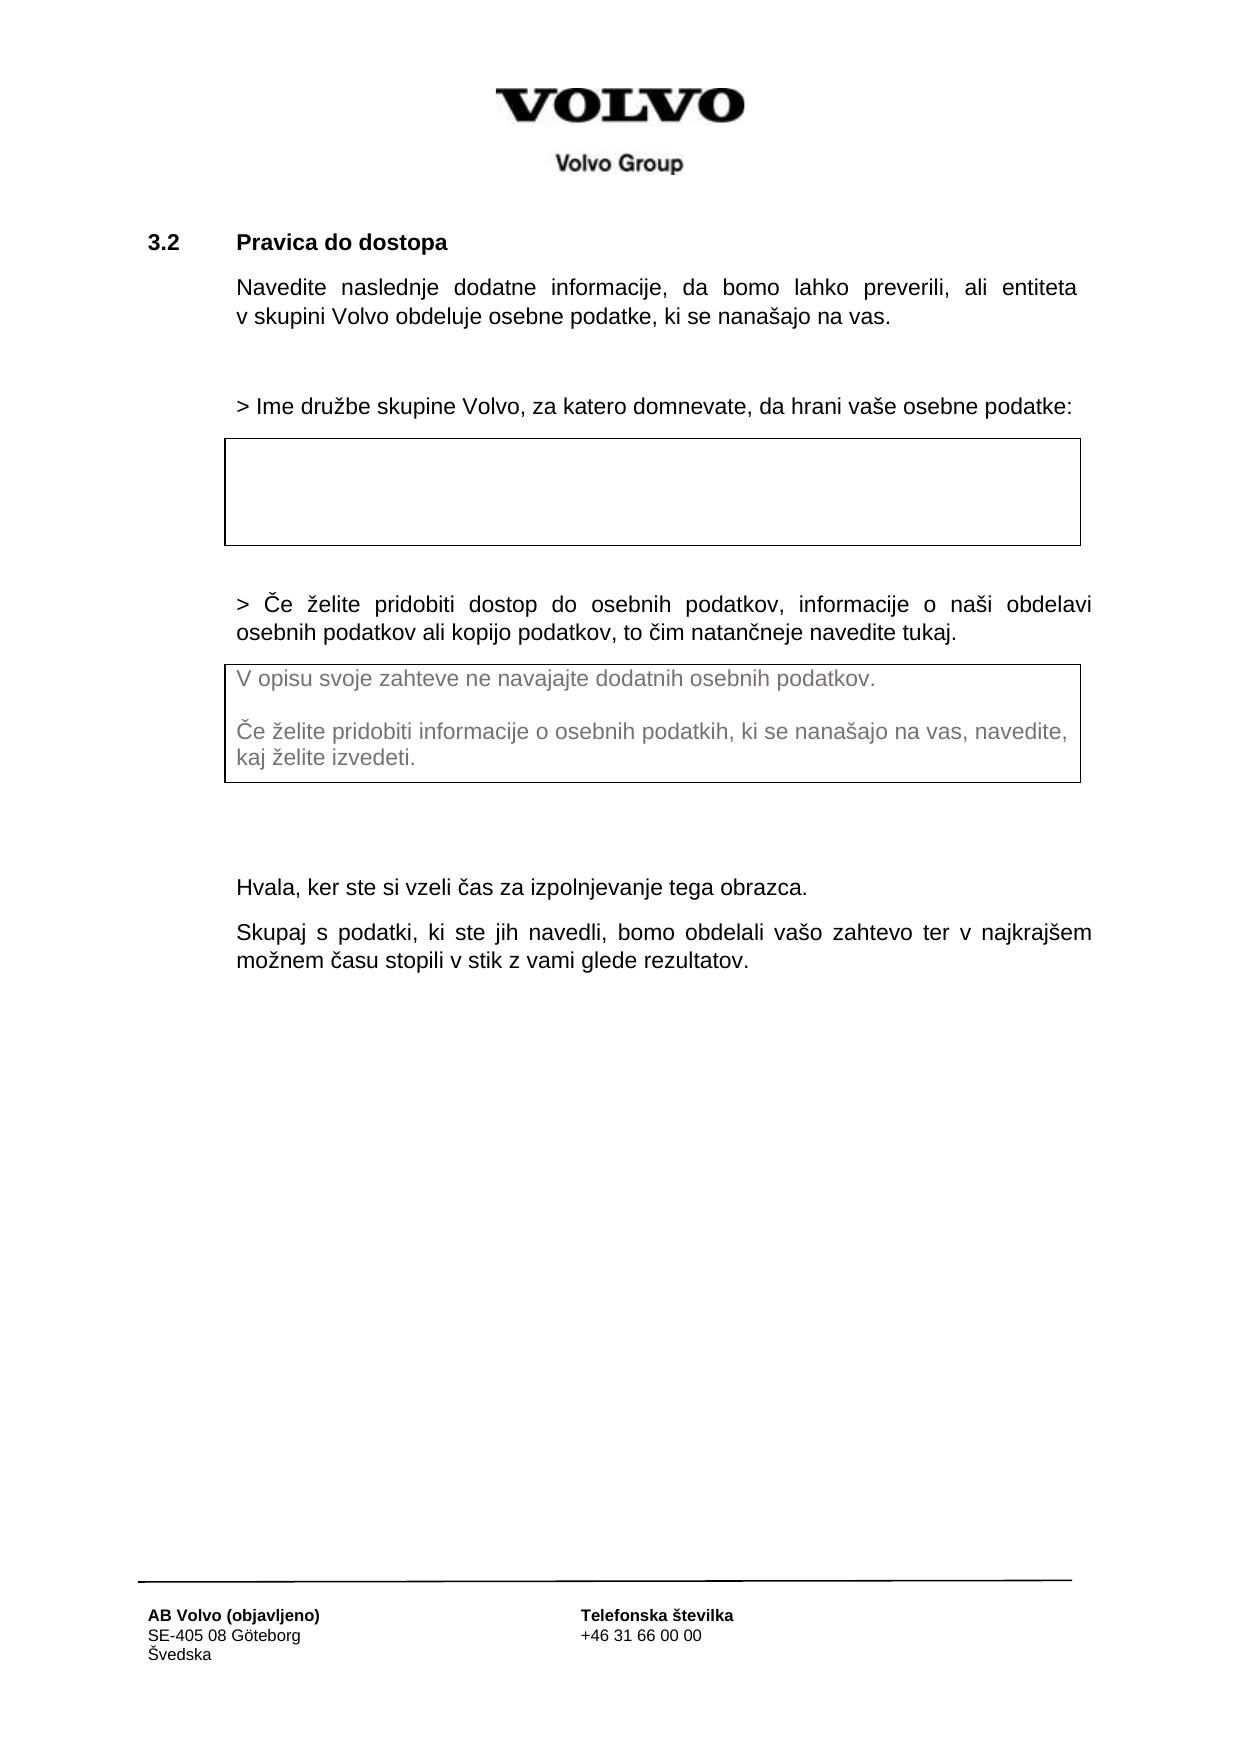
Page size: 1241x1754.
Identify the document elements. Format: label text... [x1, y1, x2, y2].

subtitle Pravica do dostopa [148, 229, 1093, 256]
text > Ime družbe skupine Volvo, za katero domnevate, da hrani vaše osebne podatke: [236, 393, 1093, 419]
text Hvala, ker ste si vzeli čas za izpolnjevanje tega obrazca. [236, 873, 1093, 900]
text Skupaj s podatki, ki ste jih navedli, bomo obdelali vašo zahtevo ter v najkrajšem možnem času stopili v stik z vami glede rezultatov. [236, 919, 1093, 973]
picture [495, 88, 745, 175]
table_header V opisu svoje zahteve ne navajajte dodatnih osebnih podatkov. Če želite pridobiti informacije o osebnih podatkih, ki se nanašajo na vas, navedite, kaj želite izvedeti. [226, 665, 1080, 782]
text Navedite naslednje dodatne informacije, da bomo lahko preverili, ali entiteta v skupini Volvo obdeluje osebne podatke, ki se nanašajo na vas. [236, 274, 1093, 329]
table_header [226, 439, 1080, 544]
text > Če želite pridobiti dostop do osebnih podatkov, informacije o naši obdelavi osebnih podatkov ali kopijo podatkov, to čim natančneje navedite tukaj. [236, 591, 1093, 645]
